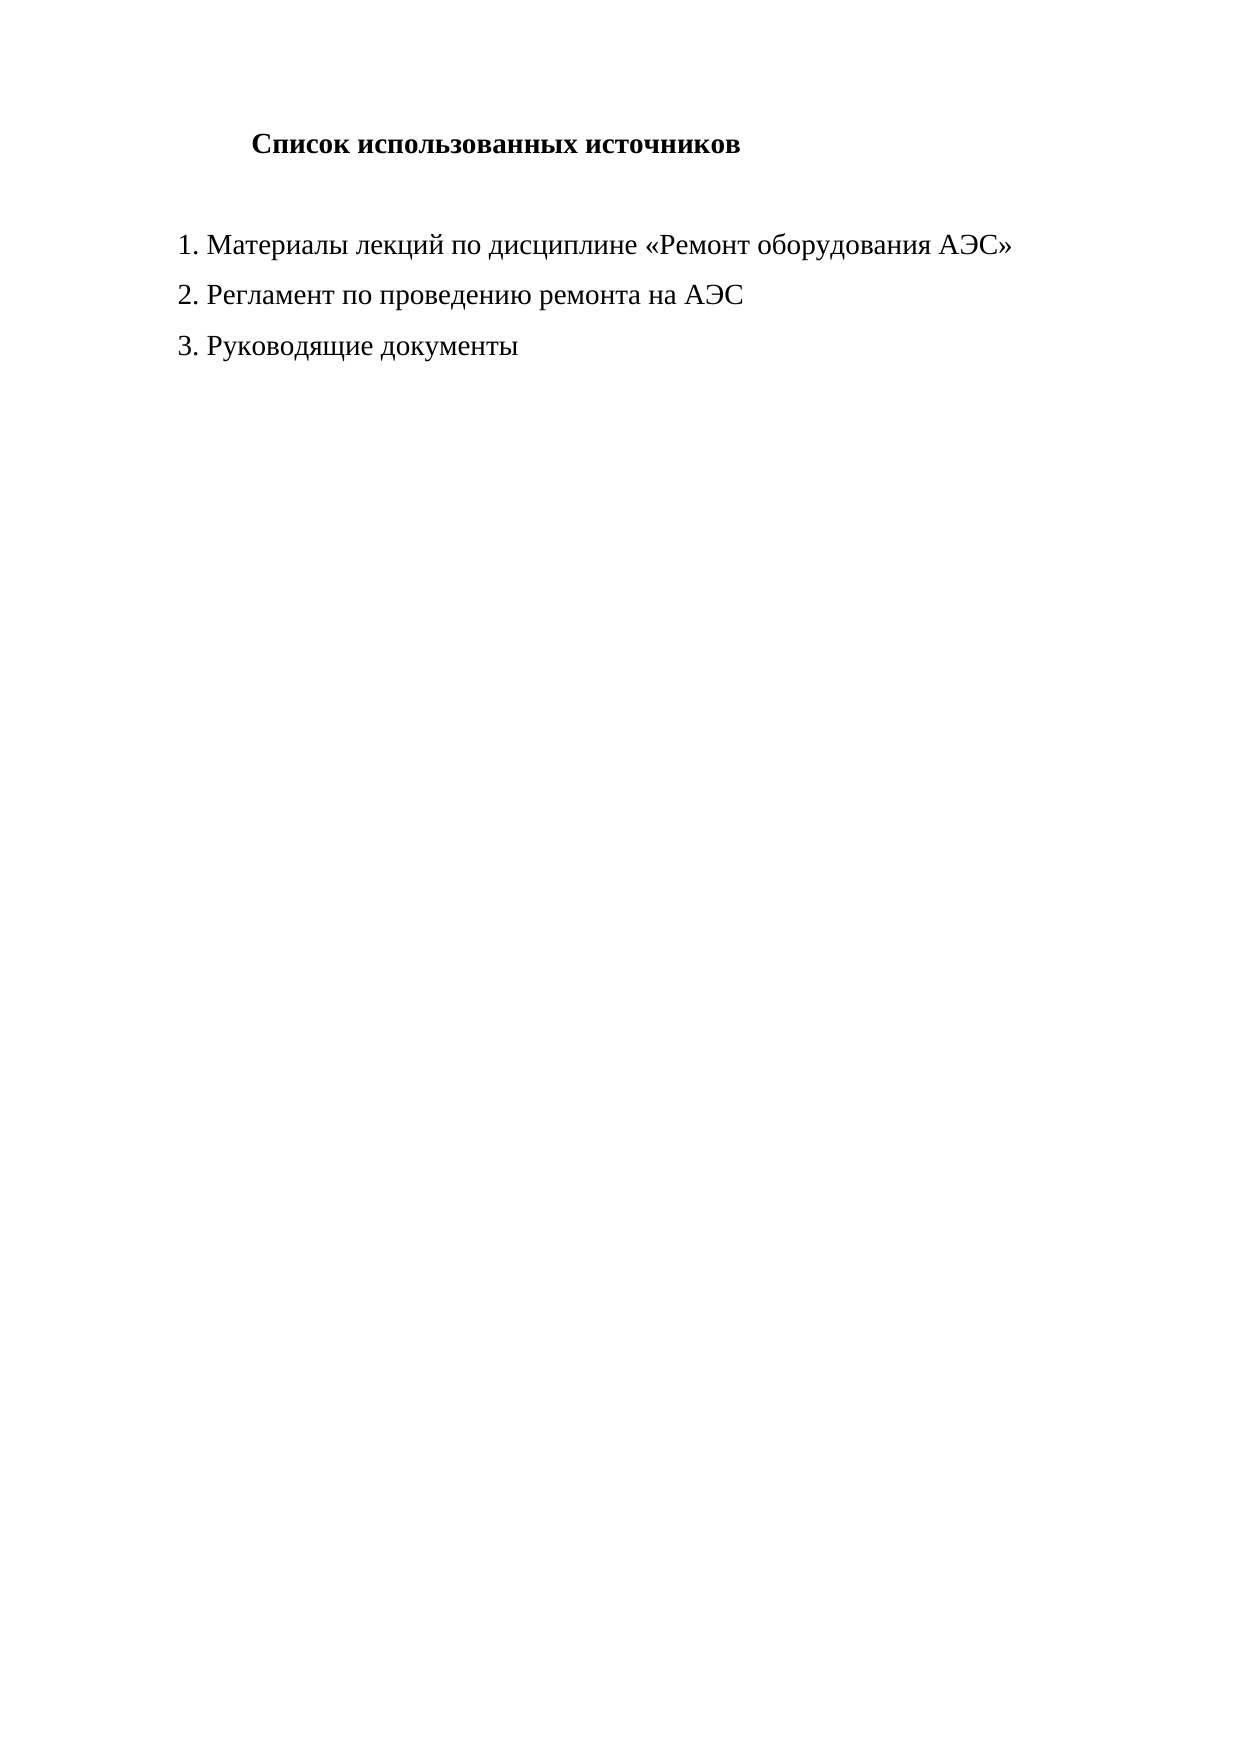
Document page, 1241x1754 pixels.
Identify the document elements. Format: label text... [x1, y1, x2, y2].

text 2. Регламент по проведению ремонта на АЭС [177, 277, 1152, 311]
text 1. Материалы лекций по дисциплине «Ремонт оборудования АЭС» [177, 227, 1152, 261]
text Список использованных источников [177, 127, 1152, 160]
text 3. Руководящие документы [177, 328, 1152, 361]
